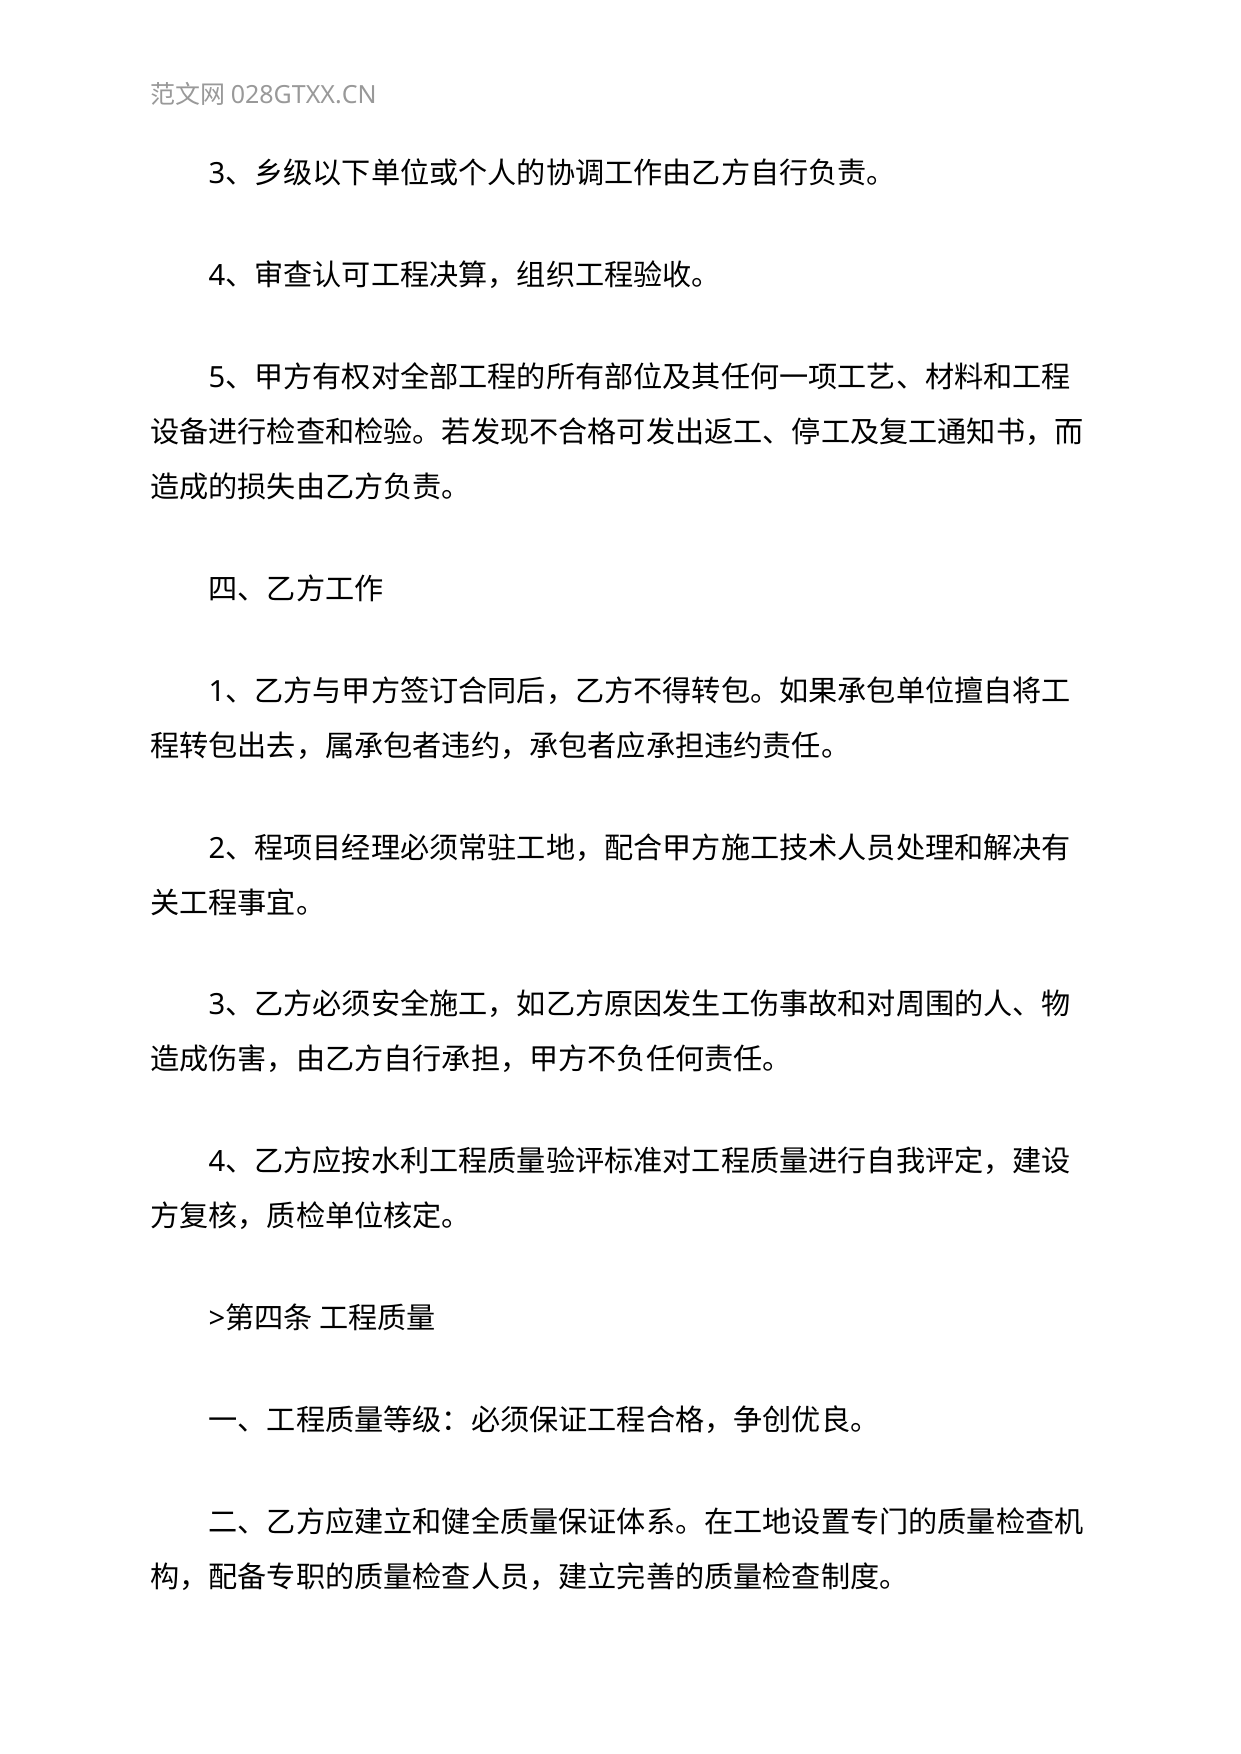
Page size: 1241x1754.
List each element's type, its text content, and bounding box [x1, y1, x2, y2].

text 3、乙方必须安全施工，如乙方原因发生工伤事故和对周围的人、物造成伤害，由乙方自行承担，甲方不负任何责任。 [150, 981, 1090, 1078]
text 2、程项目经理必须常驻工地，配合甲方施工技术人员处理和解决有关工程事宜。 [150, 824, 1090, 921]
text 四、乙方工作 [150, 566, 1090, 608]
text 二、乙方应建立和健全质量保证体系。在工地设置专门的质量检查机构，配备专职的质量检查人员，建立完善的质量检查制度。 [150, 1498, 1090, 1595]
text 一、工程质量等级：必须保证工程合格，争创优良。 [150, 1396, 1090, 1439]
text 3、乡级以下单位或个人的协调工作由乙方自行负责。 [150, 150, 1090, 192]
text 4、乙方应按水利工程质量验评标准对工程质量进行自我评定，建设方复核，质检单位核定。 [150, 1138, 1090, 1235]
text 1、乙方与甲方签订合同后，乙方不得转包。如果承包单位擅自将工程转包出去，属承包者违约，承包者应承担违约责任。 [150, 667, 1090, 765]
text 5、甲方有权对全部工程的所有部位及其任何一项工艺、材料和工程设备进行检查和检验。若发现不合格可发出返工、停工及复工通知书，而造成的损失由乙方负责。 [150, 354, 1090, 506]
text >第四条 工程质量 [150, 1294, 1090, 1337]
text 4、审查认可工程决算，组织工程验收。 [150, 252, 1090, 294]
